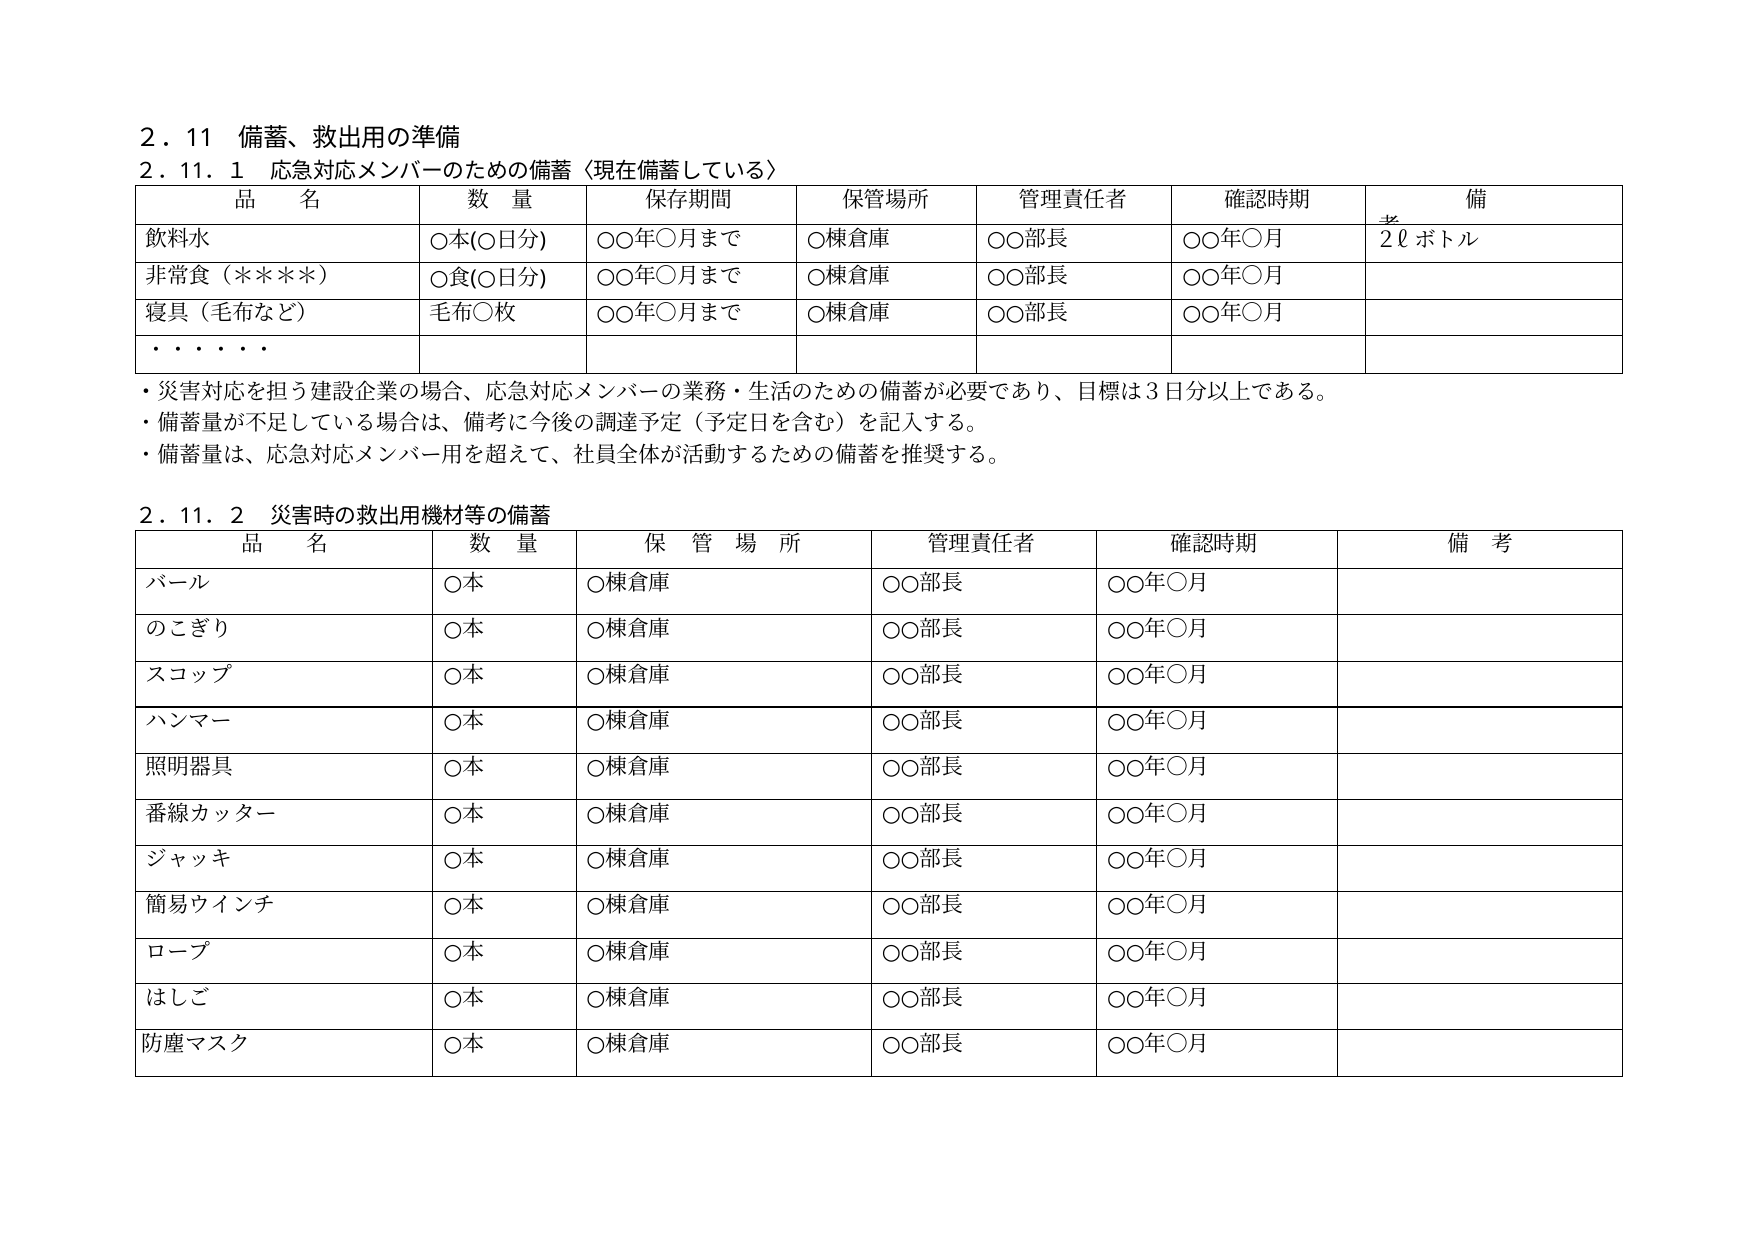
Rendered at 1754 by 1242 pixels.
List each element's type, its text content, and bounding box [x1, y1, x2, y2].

table_cell 毛布○枚 [420, 300, 586, 335]
table_cell ○○部長 [872, 892, 1096, 937]
table_cell [420, 336, 586, 373]
table_cell [1338, 569, 1622, 614]
table_cell はしご [136, 984, 432, 1029]
table_cell ○○年○月 [1172, 300, 1365, 335]
table_cell 非常食（＊＊＊＊） [136, 263, 419, 298]
table_cell ○○部長 [872, 662, 1096, 706]
table_cell ○○年○月まで [587, 225, 796, 262]
table_cell のこぎり [136, 615, 432, 661]
table_header 場 [724, 531, 768, 568]
table_header 管理責任者 [872, 531, 1096, 568]
table_cell ○棟倉庫 [577, 984, 871, 1029]
table_cell [587, 336, 796, 373]
table_cell ○本 [433, 939, 576, 983]
table_cell [1338, 754, 1622, 799]
table_header 備 [1338, 531, 1479, 568]
table_cell ○○部長 [872, 846, 1096, 891]
table_cell ○本(○日分) [420, 225, 586, 262]
table_cell ・・・・・・ [136, 336, 419, 373]
table_header 数 量 [420, 186, 586, 224]
table_header 品 [136, 186, 277, 224]
table_cell ○○年○月 [1097, 892, 1337, 937]
table_cell ２ℓ ボトル [1366, 225, 1622, 262]
table_cell 防塵マスク [136, 1030, 432, 1076]
table_cell ○棟倉庫 [577, 800, 871, 845]
table_cell [1338, 939, 1622, 983]
table_cell バール [136, 569, 432, 614]
table_cell ○棟倉庫 [577, 615, 871, 661]
table_cell [977, 336, 1171, 373]
table_header 管 [683, 531, 724, 568]
table_cell ○○部長 [872, 569, 1096, 614]
table_cell ○○年○月 [1097, 1030, 1337, 1076]
table_cell ○棟倉庫 [577, 939, 871, 983]
table_cell ○○年○月 [1097, 569, 1337, 614]
table_cell [1338, 800, 1622, 845]
table_cell ○○部長 [872, 754, 1096, 799]
table_cell 照明器具 [136, 754, 432, 799]
table_header 確認時期 [1097, 531, 1337, 568]
table_cell [1338, 1030, 1622, 1076]
table_cell ○本 [433, 892, 576, 937]
table_header 備 考 [1366, 186, 1622, 224]
table_header 保存期間 [587, 186, 796, 224]
table_cell ○○部長 [977, 225, 1171, 262]
text ・災害対応を担う建設企業の場合、応急対応メンバーの業務・生活のための備蓄が必要であり、目標は３日分以上である。 [135, 374, 1629, 405]
table_cell ○棟倉庫 [797, 263, 976, 298]
table_header 名 [284, 531, 432, 568]
table_cell ○棟倉庫 [797, 300, 976, 335]
text ２．11．２ 災害時の救出用機材等の備蓄 [135, 498, 1629, 530]
table_header 保管場所 [797, 186, 976, 224]
table_cell 飲料水 [136, 225, 419, 262]
table_cell ジャッキ [136, 846, 432, 891]
table_header 管理責任者 [977, 186, 1171, 224]
table_cell ○棟倉庫 [577, 662, 871, 706]
table_header 考 [1480, 531, 1622, 568]
table_cell [1338, 984, 1622, 1029]
table_cell [1338, 708, 1622, 752]
table_cell ○本 [433, 662, 576, 706]
table_cell ○棟倉庫 [577, 892, 871, 937]
table_cell ○○部長 [872, 1030, 1096, 1076]
table_cell スコップ [136, 662, 432, 706]
table_cell ○○年○月 [1097, 800, 1337, 845]
table_cell ○○部長 [977, 300, 1171, 335]
table_cell [1338, 615, 1622, 661]
table_cell ○○部長 [977, 263, 1171, 298]
table_cell ○棟倉庫 [577, 708, 871, 752]
table_cell ○○部長 [872, 615, 1096, 661]
table_cell ○○部長 [872, 939, 1096, 983]
table_cell 寝具（毛布など） [136, 300, 419, 335]
table_cell [1366, 336, 1622, 373]
table_cell ○○年○月 [1172, 225, 1365, 262]
table_header 品 [136, 531, 284, 568]
table_cell ロープ [136, 939, 432, 983]
table_cell [797, 336, 976, 373]
table_cell ○○年○月 [1097, 939, 1337, 983]
table_cell ○本 [433, 846, 576, 891]
table_cell [1366, 300, 1622, 335]
table_cell ○本 [433, 984, 576, 1029]
table_cell ○○年○月まで [587, 300, 796, 335]
table_cell ○棟倉庫 [577, 569, 871, 614]
table_cell ハンマー [136, 708, 432, 752]
table_cell ○○部長 [872, 800, 1096, 845]
table_cell ○本 [433, 708, 576, 752]
table_cell ○○年○月 [1097, 615, 1337, 661]
table_cell ○本 [433, 615, 576, 661]
table_header 名 [278, 186, 419, 224]
text ２．11 備蓄、救出用の準備 [135, 117, 1629, 153]
table_cell ○本 [433, 569, 576, 614]
table_cell 番線カッター [136, 800, 432, 845]
table_cell [1172, 336, 1365, 373]
table_cell ○棟倉庫 [577, 754, 871, 799]
text ２．11．１ 応急対応メンバーのための備蓄〈現在備蓄している〉 [135, 153, 1629, 185]
table_cell ○○年○月 [1097, 754, 1337, 799]
table_cell ○○年○月 [1097, 846, 1337, 891]
table_cell ○本 [433, 1030, 576, 1076]
table_cell [1338, 892, 1622, 937]
table_cell ○食(○日分) [420, 263, 586, 298]
table_cell 簡易ウインチ [136, 892, 432, 937]
table_cell ○棟倉庫 [577, 846, 871, 891]
table_cell [1338, 662, 1622, 706]
table_header 所 [768, 531, 871, 568]
table_header 確認時期 [1172, 186, 1365, 224]
table_cell ○本 [433, 754, 576, 799]
table_cell [1366, 263, 1622, 298]
table_cell ○○年○月 [1097, 708, 1337, 752]
table_cell ○棟倉庫 [797, 225, 976, 262]
table_cell ○○部長 [872, 708, 1096, 752]
text ・備蓄量は、応急対応メンバー用を超えて、社員全体が活動するための備蓄を推奨する。 [135, 437, 1629, 468]
table_cell ○○年○月まで [587, 263, 796, 298]
table_cell ○○年○月 [1097, 984, 1337, 1029]
table_header 数 [433, 531, 504, 568]
text ・備蓄量が不足している場合は、備考に今後の調達予定（予定日を含む）を記入する。 [135, 405, 1629, 437]
table_header 保 [577, 531, 683, 568]
table_cell ○棟倉庫 [577, 1030, 871, 1076]
table_header 量 [505, 531, 576, 568]
table_cell ○○年○月 [1097, 662, 1337, 706]
table_cell ○○年○月 [1172, 263, 1365, 298]
table_cell ○○部長 [872, 984, 1096, 1029]
table_cell ○本 [433, 800, 576, 845]
table_cell [1338, 846, 1622, 891]
